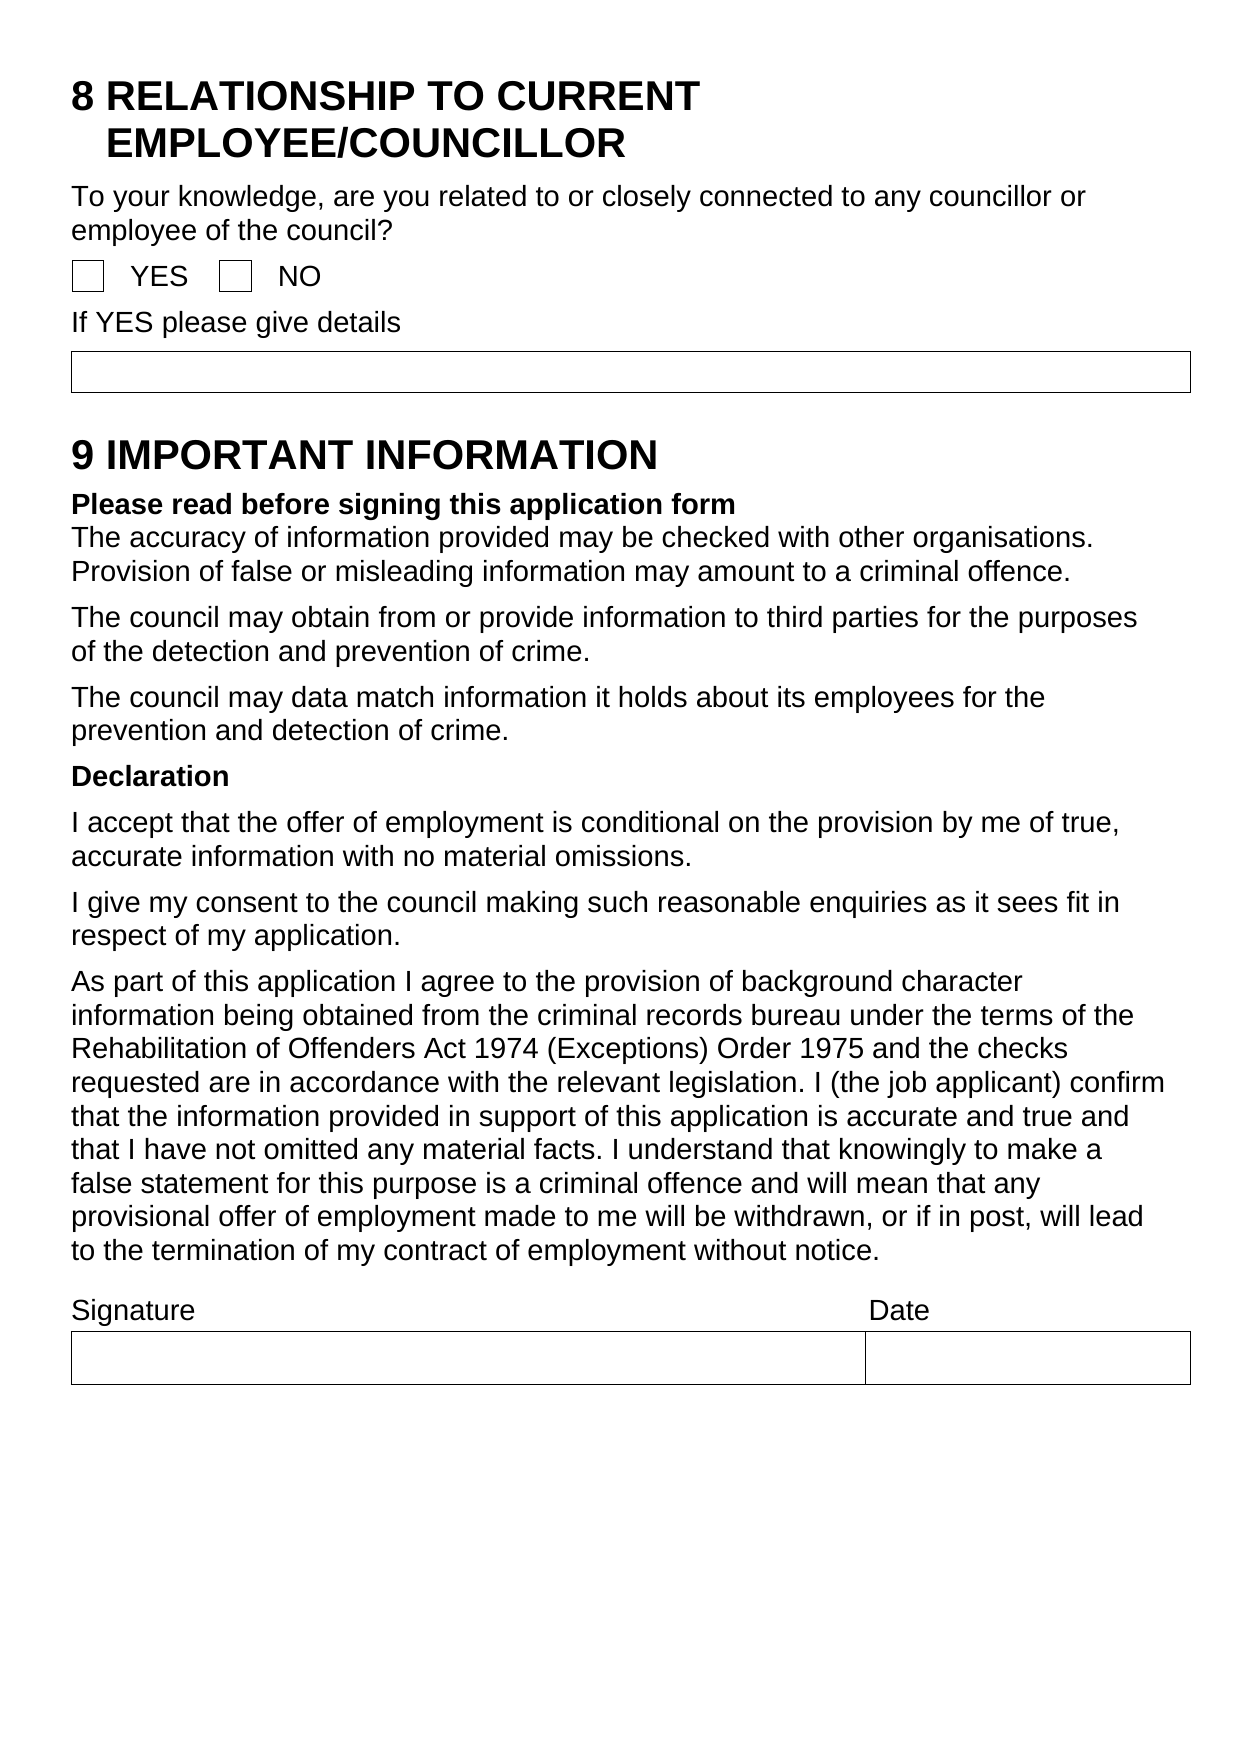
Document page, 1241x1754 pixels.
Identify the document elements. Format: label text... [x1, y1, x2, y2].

text I give my consent to the council making such reasonable enquiries as it sees fit in respect of my application. [71, 885, 1169, 952]
text Signature Date [71, 1279, 1169, 1331]
text I accept that the offer of employment is conditional on the provision by me of true, accurate information with no material omissions. [71, 805, 1169, 872]
text 9 IMPORTANT INFORMATION [71, 430, 1169, 478]
text To your knowledge, are you related to or closely connected to any councillor or employee of the council? [71, 179, 1169, 246]
text The accuracy of information provided may be checked with other organisations. Provision of false or misleading information may amount to a criminal offence. [71, 520, 1169, 587]
subtitle Please read before signing this application form [71, 487, 1169, 520]
text YES NO [71, 259, 1169, 292]
table_header [866, 1332, 1190, 1384]
text If YES please give details [71, 305, 1169, 338]
subtitle Declaration [71, 759, 1169, 793]
table_header [72, 352, 1190, 392]
text 8 RELATIONSHIP TO CURRENT EMPLOYEE/COUNCILLOR [71, 71, 1169, 167]
table_header [72, 1332, 865, 1384]
text The council may obtain from or provide information to third parties for the purposes of the detection and prevention of crime. [71, 600, 1169, 667]
text As part of this application I agree to the provision of background character information being obtained from the criminal records bureau under the terms of the Rehabilitation of Offenders Act 1974 (Exceptions) Order 1975 and the checks requested are in accordance with the relevant legislation. I (the job applicant) confirm that the information provided in support of this application is accurate and true and that I have not omitted any material facts. I understand that knowingly to make a false statement for this purpose is a criminal offence and will mean that any provisional offer of employment made to me will be withdrawn, or if in post, will lead to the termination of my contract of employment without notice. [71, 964, 1169, 1266]
text The council may data match information it holds about its employees for the prevention and detection of crime. [71, 679, 1169, 747]
